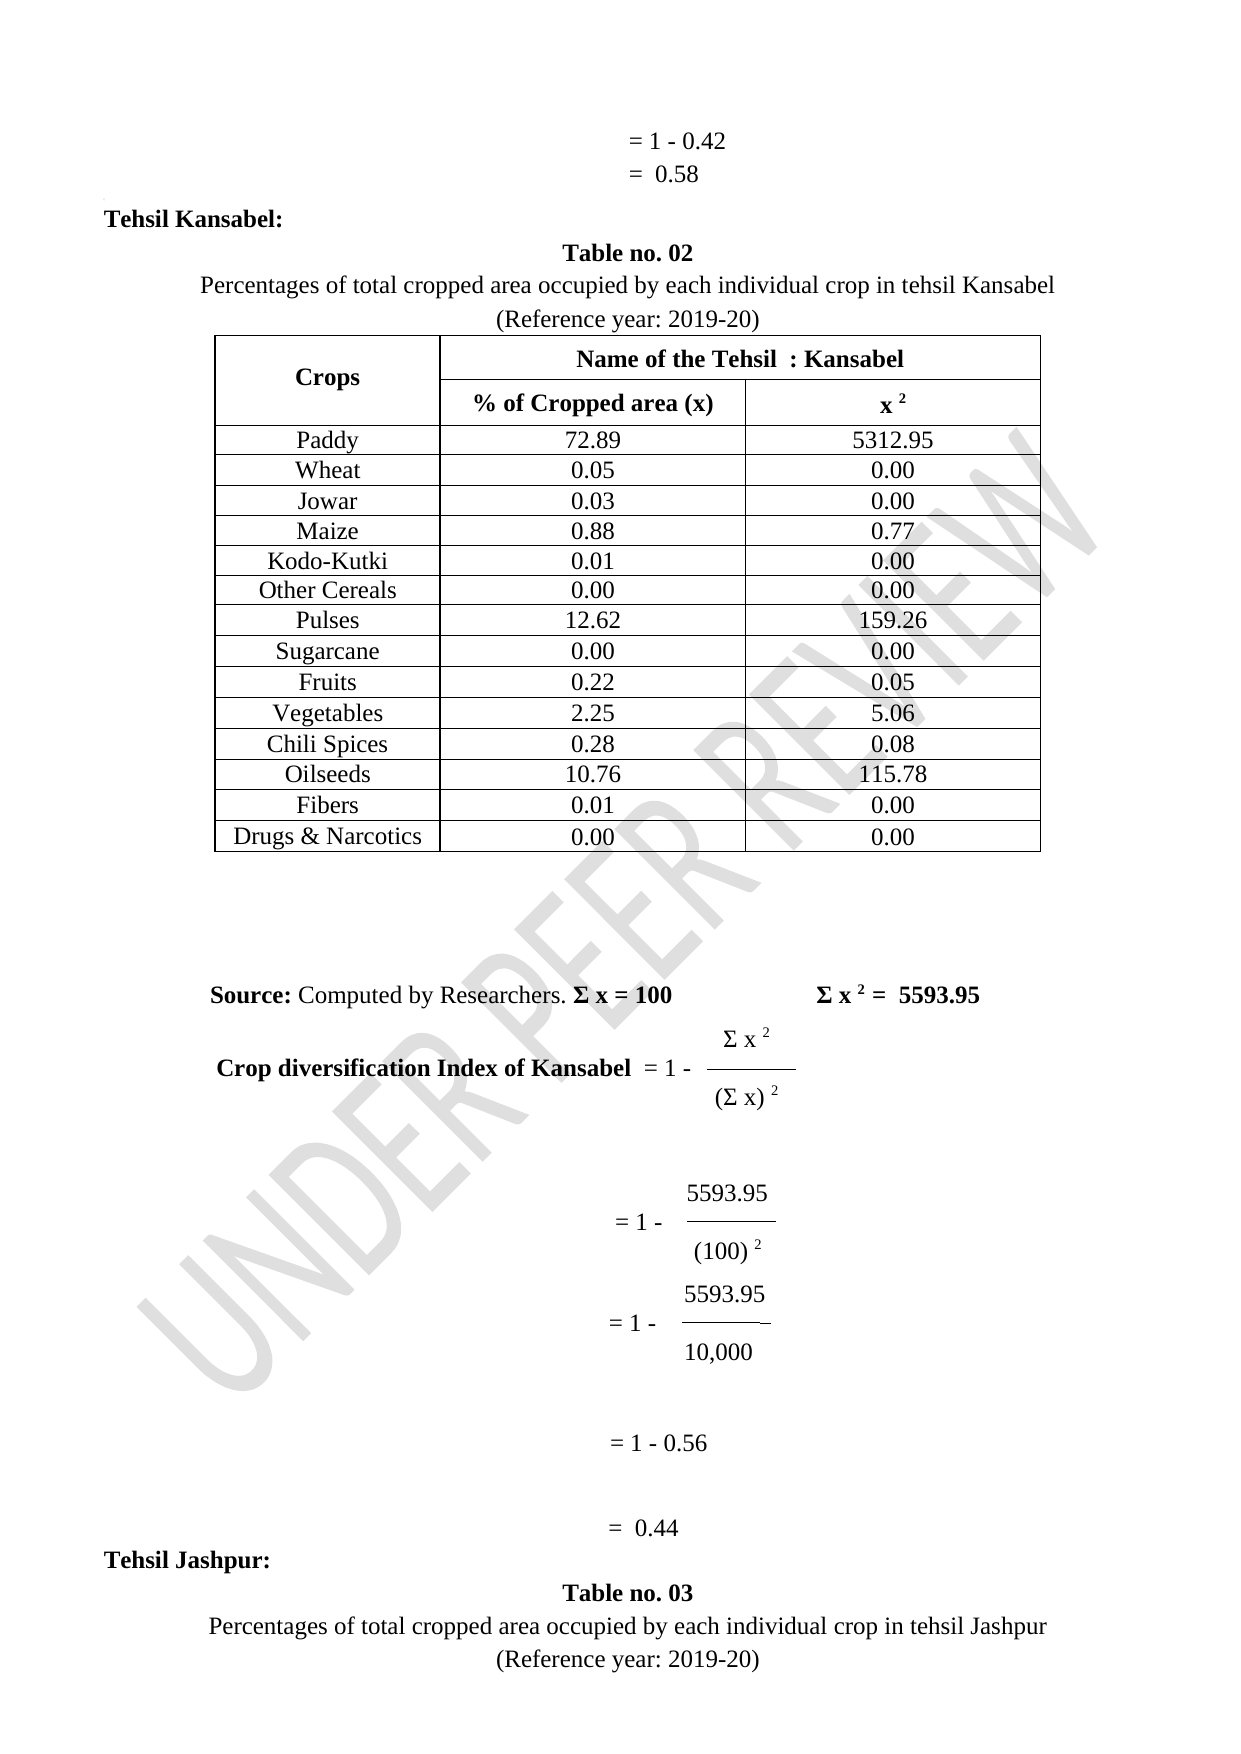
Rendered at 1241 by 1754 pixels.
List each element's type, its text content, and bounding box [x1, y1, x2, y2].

text (Reference year: 2019-20) [103, 304, 1152, 332]
table_cell 115.78 [746, 760, 1040, 789]
table_cell 0.00 [441, 636, 745, 666]
table_cell 0.03 [441, 486, 745, 515]
table_cell Fruits [216, 667, 439, 697]
table_cell 0.22 [441, 667, 745, 697]
table_cell 0.05 [746, 667, 1040, 697]
text Crop diversification Index of Kansabel = 1 - [103, 1053, 1152, 1082]
table_cell 0.00 [746, 790, 1040, 820]
table_cell Sugarcane [216, 636, 439, 666]
text (100) 2 [103, 1236, 1152, 1265]
table_header Name of the Tehsil : Kansabel [441, 336, 1040, 379]
table_cell 159.26 [746, 605, 1040, 635]
table_cell 0.00 [746, 486, 1040, 515]
text = 1 - 0.56 [103, 1428, 1152, 1457]
text = 1 - [103, 1308, 1152, 1337]
table_cell 0.00 [746, 455, 1040, 485]
text Table no. 03 [103, 1578, 1152, 1606]
table_cell Wheat [216, 455, 439, 485]
table_cell Other Cereals [216, 576, 439, 604]
text 5593.95 [103, 1178, 1152, 1207]
table_cell Oilseeds [216, 760, 439, 789]
text Ʃ x 2 [103, 1024, 1152, 1053]
table_cell 0.00 [746, 546, 1040, 574]
text Percentages of total cropped area occupied by each individual crop in tehsil Jashpur [103, 1611, 1152, 1639]
table_cell x 2 [746, 380, 1040, 424]
table_cell Paddy [216, 426, 439, 454]
table_cell 0.77 [746, 516, 1040, 545]
table_header Crops [216, 336, 439, 424]
table_cell 10.76 [441, 760, 745, 789]
table_cell 0.05 [441, 455, 745, 485]
table_cell 0.00 [746, 636, 1040, 666]
table_cell Fibers [216, 790, 439, 820]
text (Reference year: 2019-20) [103, 1644, 1152, 1672]
text Tehsil Jashpur: [103, 1545, 1152, 1573]
table_cell 0.00 [746, 821, 1040, 851]
text 5593.95 [103, 1279, 1152, 1308]
table_cell 0.01 [441, 790, 745, 820]
table_cell Chili Spices [216, 729, 439, 758]
text = 1 - 0.42 [103, 126, 1152, 155]
table_cell Drugs & Narcotics [216, 821, 439, 851]
table_cell 0.01 [441, 546, 745, 574]
table_cell 0.00 [441, 576, 745, 604]
text 10,000 [103, 1337, 1152, 1365]
table_cell Kodo-Kutki [216, 546, 439, 574]
table_cell 0.00 [746, 576, 1040, 604]
table_cell 5.06 [746, 698, 1040, 728]
text Tehsil Kansabel: [103, 204, 1152, 233]
table_cell 0.00 [441, 821, 745, 851]
table_cell 0.08 [746, 729, 1040, 758]
table_cell Maize [216, 516, 439, 545]
table_cell 5312.95 [746, 426, 1040, 454]
text = 0.58 [103, 159, 1152, 188]
text = 0.44 [103, 1513, 1152, 1542]
table_cell 0.88 [441, 516, 745, 545]
table_cell Jowar [216, 486, 439, 515]
table_cell 2.25 [441, 698, 745, 728]
text Percentages of total cropped area occupied by each individual crop in tehsil Kansabel [103, 271, 1152, 299]
text Table no. 02 [103, 238, 1152, 266]
table_cell % of Cropped area (x) [441, 380, 745, 424]
text (Ʃ x) 2 [103, 1082, 1152, 1111]
table_cell 0.28 [441, 729, 745, 758]
table_cell Pulses [216, 605, 439, 635]
table_cell 72.89 [441, 426, 745, 454]
table_cell Vegetables [216, 698, 439, 728]
table_cell 12.62 [441, 605, 745, 635]
text Source: Computed by Researchers. Ʃ x = 100 Ʃ x 2 = 5593.95 [103, 981, 1152, 1009]
text = 1 - [103, 1207, 1152, 1236]
